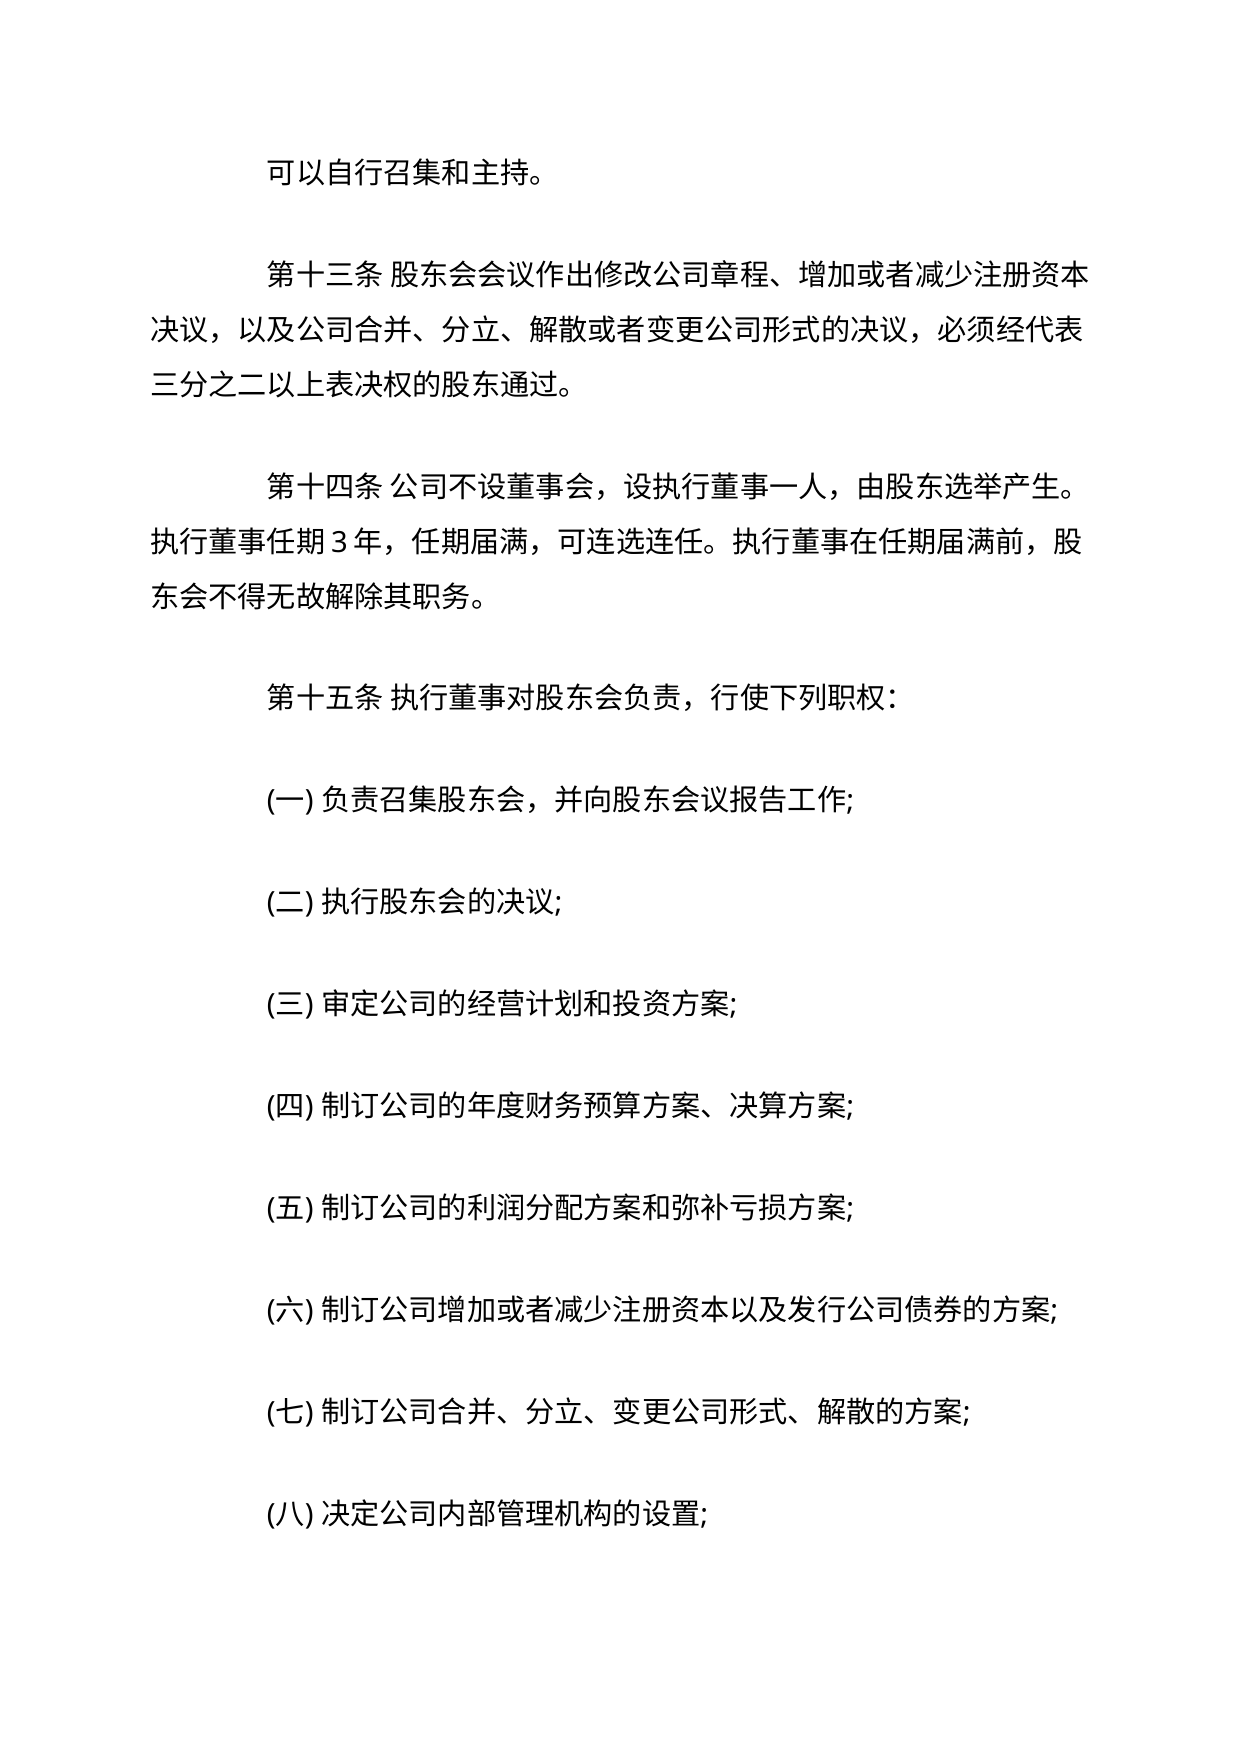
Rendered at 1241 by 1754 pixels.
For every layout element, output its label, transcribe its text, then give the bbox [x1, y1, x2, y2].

text (五) 制订公司的利润分配方案和弥补亏损方案; [150, 1185, 1090, 1227]
text 第十四条 公司不设董事会，设执行董事一人，由股东选举产生。执行董事任期3年，任期届满，可连选连任。执行董事在任期届满前，股东会不得无故解除其职务。 [150, 463, 1090, 616]
text (二) 执行股东会的决议; [150, 879, 1090, 921]
text (八) 决定公司内部管理机构的设置; [150, 1491, 1090, 1533]
text (六) 制订公司增加或者减少注册资本以及发行公司债券的方案; [150, 1287, 1090, 1329]
text (四) 制订公司的年度财务预算方案、决算方案; [150, 1083, 1090, 1125]
text (七) 制订公司合并、分立、变更公司形式、解散的方案; [150, 1389, 1090, 1431]
text 第十三条 股东会会议作出修改公司章程、增加或者减少注册资本决议，以及公司合并、分立、解散或者变更公司形式的决议，必须经代表三分之二以上表决权的股东通过。 [150, 252, 1090, 404]
text (一) 负责召集股东会，并向股东会议报告工作; [150, 777, 1090, 819]
text 可以自行召集和主持。 [150, 150, 1090, 192]
text 第十五条 执行董事对股东会负责，行使下列职权： [150, 675, 1090, 717]
text (三) 审定公司的经营计划和投资方案; [150, 981, 1090, 1023]
